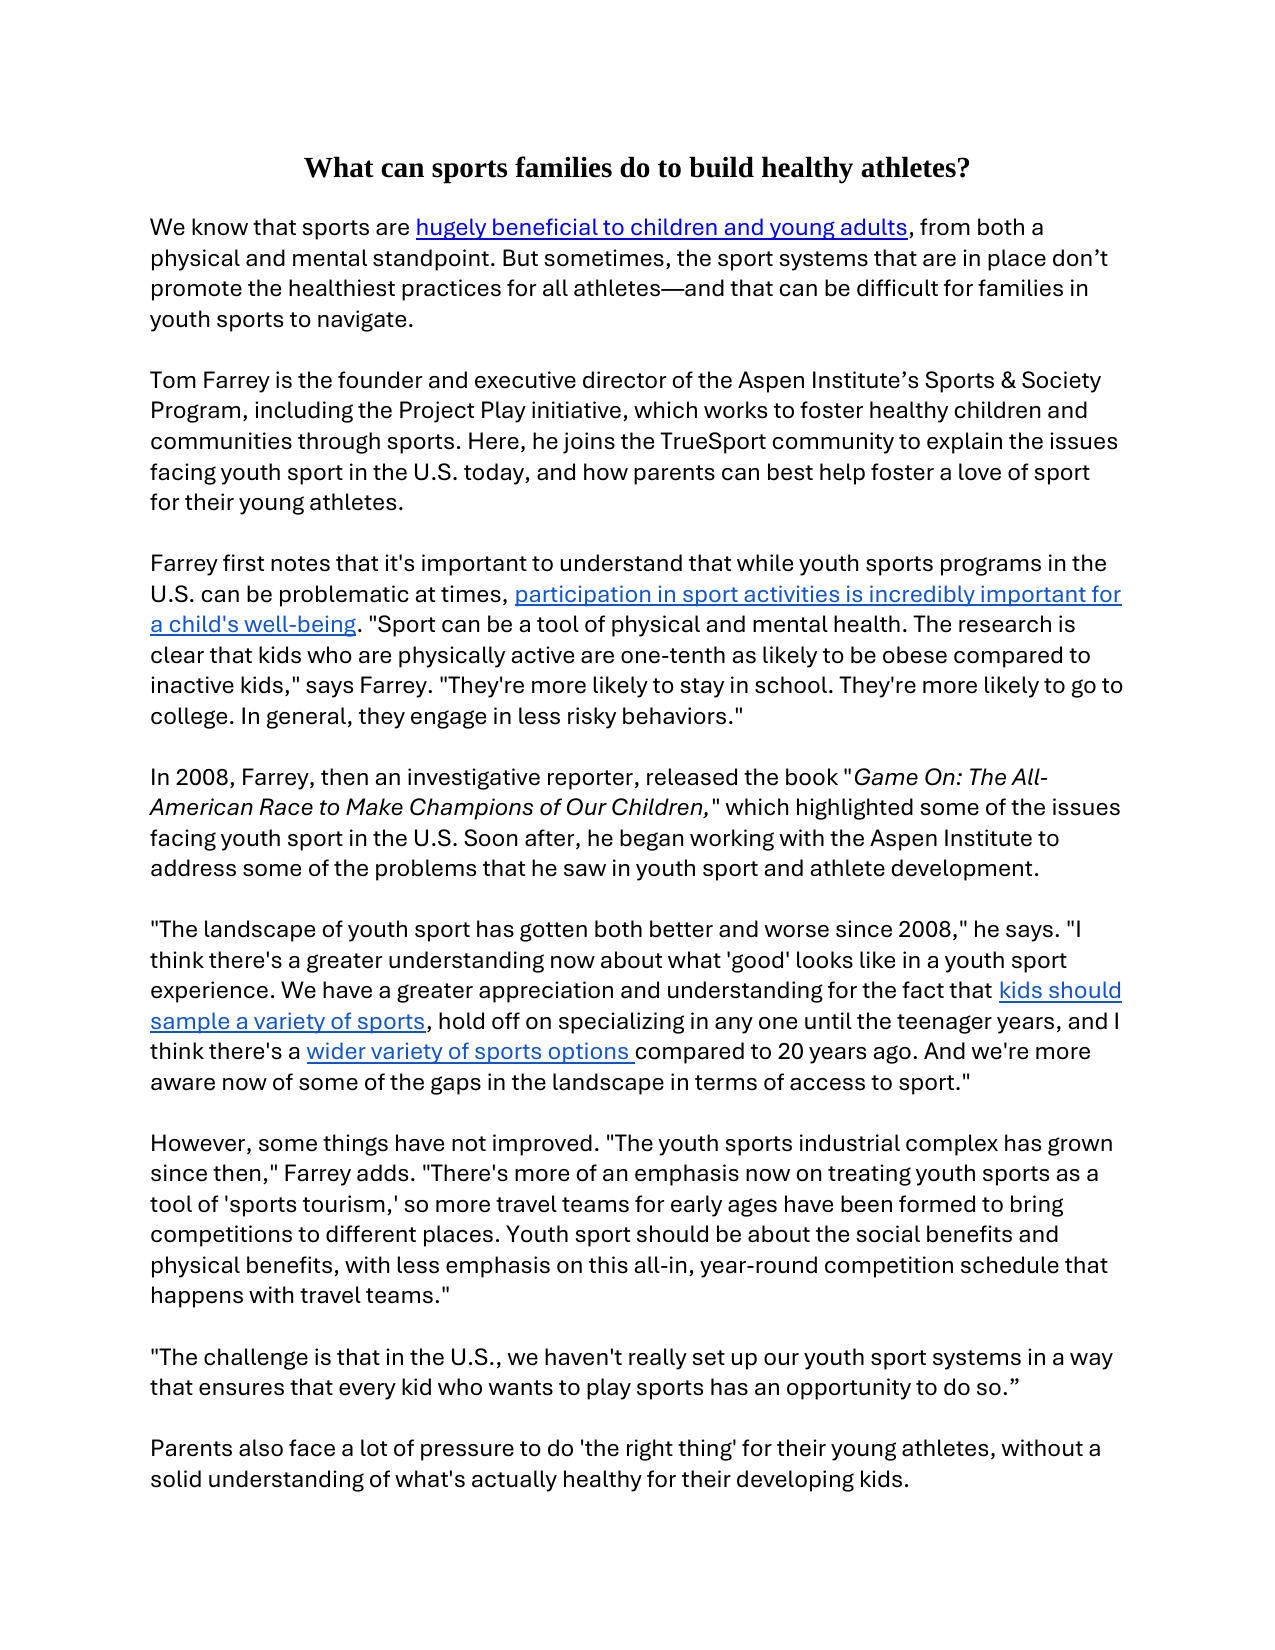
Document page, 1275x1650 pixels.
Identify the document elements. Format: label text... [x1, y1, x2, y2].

text Parents also face a lot of pressure to do 'the right thing' for their young athletes, without a solid understanding of what's actually healthy for their developing kids. [150, 1433, 1125, 1494]
text "The landscape of youth sport has gotten both better and worse since 2008," he says. "I think there's a greater understanding now about what 'good' looks like in a youth sport experience. We have a greater appreciation and understanding for the fact that kids should sample a variety of sports, hold off on specializing in any one until the teenager years, and I think there's a wider variety of sports options compared to 20 years ago. And we're more aware now of some of the gaps in the landscape in terms of access to sport." [150, 914, 1125, 1097]
text Tom Farrey is the founder and executive director of the Aspen Institute’s Sports & Society Program, including the Project Play initiative, which works to foster healthy children and communities through sports. Here, he joins the TrueSport community to explain the issues facing youth sport in the U.S. today, and how parents can best help foster a love of sport for their young athletes. [150, 365, 1125, 517]
text However, some things have not improved. "The youth sports industrial complex has grown since then," Farrey adds. "There's more of an emphasis now on treating youth sports as a tool of 'sports tourism,' so more travel teams for early ages have been formed to bring competitions to different places. Youth sport should be about the social benefits and physical benefits, with less emphasis on this all-in, year-round competition schedule that happens with travel teams." [150, 1128, 1125, 1311]
text In 2008, Farrey, then an investigative reporter, released the book "Game On: The All-American Race to Make Champions of Our Children," which highlighted some of the issues facing youth sport in the U.S. Soon after, he began working with the Aspen Institute to address some of the problems that he saw in youth sport and athlete development. [150, 762, 1125, 884]
text What can sports families do to build healthy athletes? [150, 150, 1125, 183]
text "The challenge is that in the U.S., we haven't really set up our youth sport systems in a way that ensures that every kid who wants to play sports has an opportunity to do so.” [150, 1342, 1125, 1403]
text Farrey first notes that it's important to understand that while youth sports programs in the U.S. can be problematic at times, participation in sport activities is incredibly important for a child's well-being. "Sport can be a tool of physical and mental health. The research is clear that kids who are physically active are one-tenth as likely to be obese compared to inactive kids," says Farrey. "They're more likely to stay in school. They're more likely to go to college. In general, they engage in less risky behaviors." [150, 548, 1125, 731]
text We know that sports are hugely beneficial to children and young adults, from both a physical and mental standpoint. But sometimes, the sport systems that are in place don’t promote the healthiest practices for all athletes—and that can be difficult for families in youth sports to navigate. [150, 212, 1125, 334]
